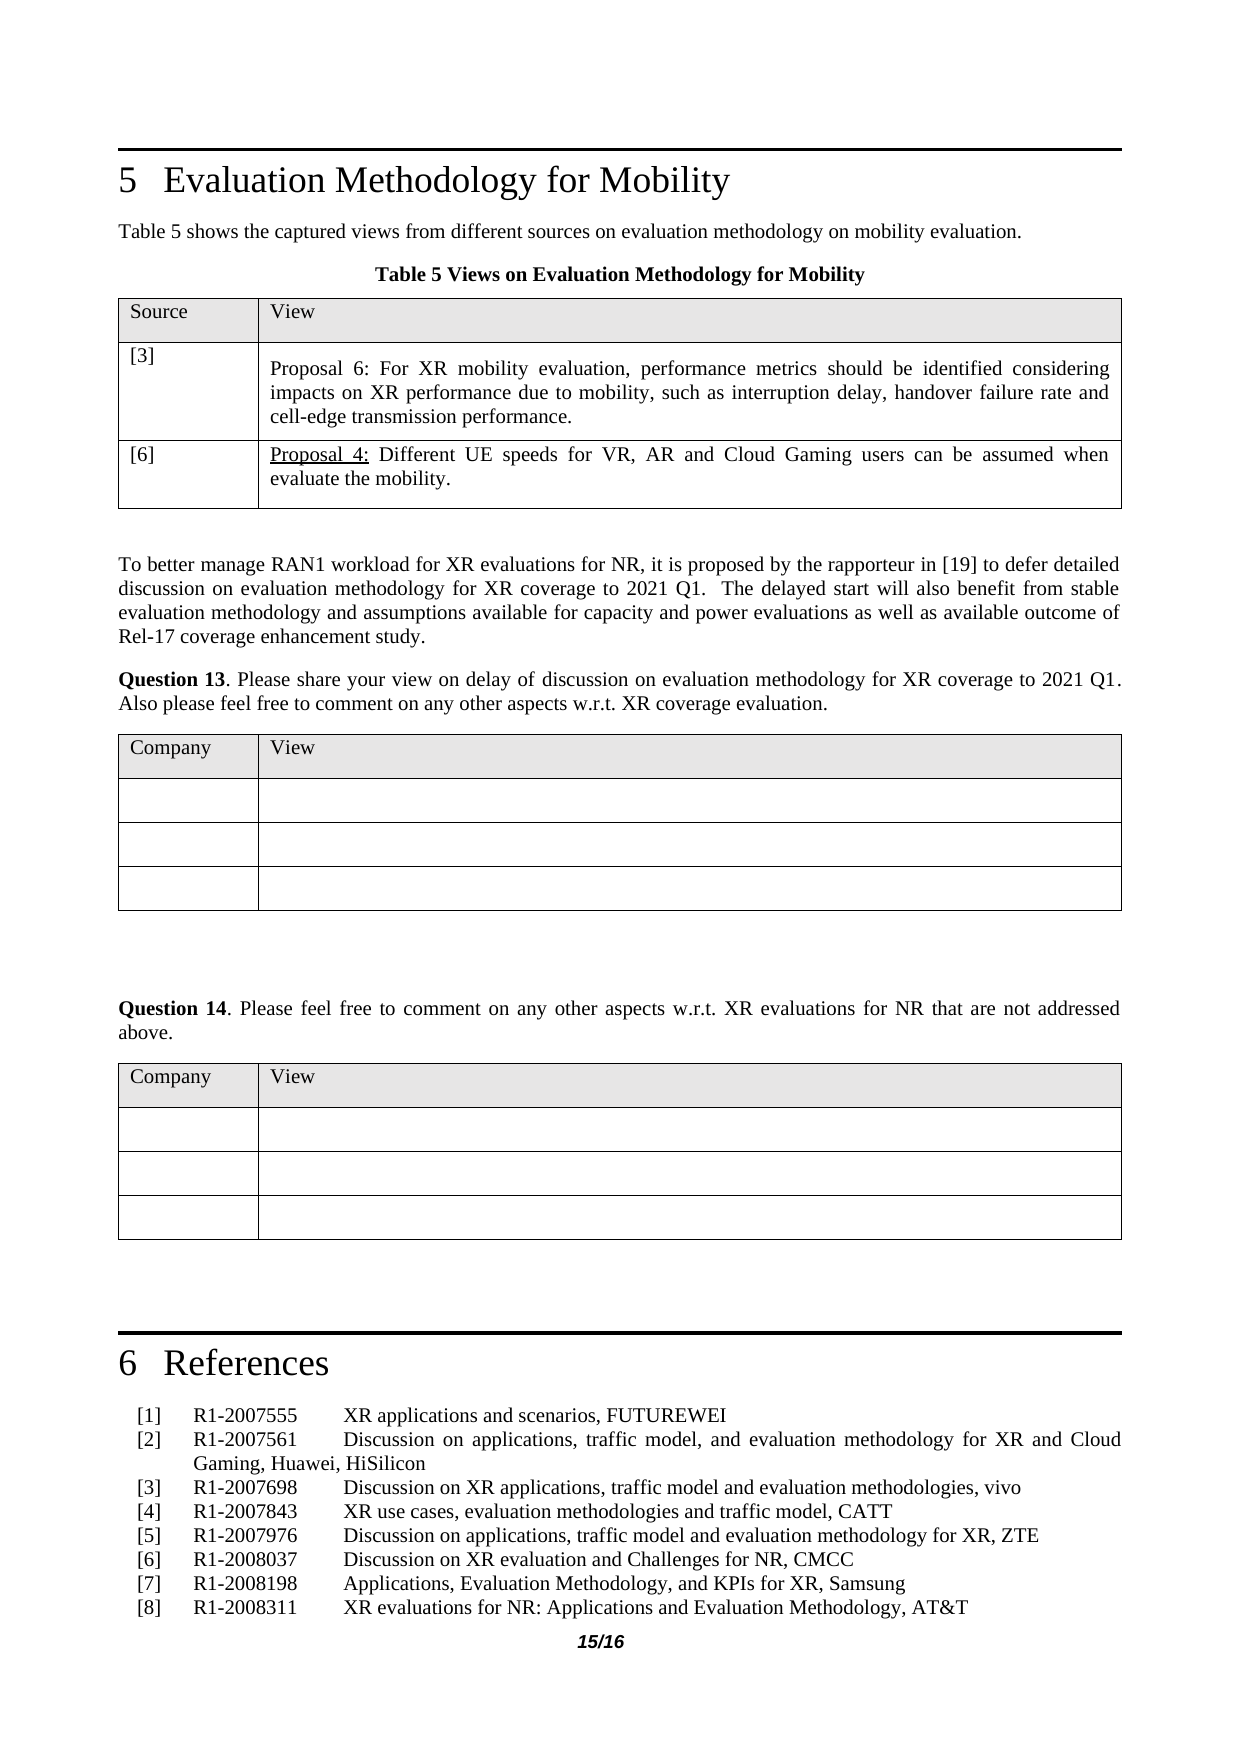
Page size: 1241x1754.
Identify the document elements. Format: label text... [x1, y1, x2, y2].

list R1-2007561 Discussion on applications, traffic model, and evaluation methodology for XR and Cloud Gaming, Huawei, HiSilicon [137, 1427, 1122, 1475]
text To better manage RAN1 workload for XR evaluations for NR, it is proposed by the rapporteur in [19] to defer detailed discussion on evaluation methodology for XR coverage to 2021 Q1. The delayed start will also benefit from stable evaluation methodology and assumptions available for capacity and power evaluations as well as available outcome of Rel-17 coverage enhancement study. [118, 552, 1122, 648]
table_header Company [119, 735, 258, 778]
list R1-2008311 XR evaluations for NR: Applications and Evaluation Methodology, AT&T [137, 1595, 1122, 1619]
list R1-2007976 Discussion on applications, traffic model and evaluation methodology for XR, ZTE [137, 1523, 1122, 1547]
table_cell [119, 779, 258, 822]
table_cell [119, 867, 258, 909]
table_cell [259, 823, 1121, 866]
table_header Source [119, 299, 258, 342]
table_cell [3] [119, 343, 258, 440]
table_header View [259, 735, 1121, 778]
table_cell [119, 823, 258, 866]
table_cell [259, 779, 1121, 822]
table_cell [119, 1196, 258, 1238]
list R1-2008037 Discussion on XR evaluation and Challenges for NR, CMCC [137, 1547, 1122, 1571]
table_cell [259, 1196, 1121, 1238]
list R1-2007555 XR applications and scenarios, FUTUREWEI [137, 1403, 1122, 1427]
list R1-2007843 XR use cases, evaluation methodologies and traffic model, CATT [137, 1499, 1122, 1523]
text Question 14. Please feel free to comment on any other aspects w.r.t. XR evaluations for NR that are not addressed above. [118, 996, 1122, 1044]
table_header View [259, 1064, 1121, 1107]
table_cell [259, 1152, 1121, 1194]
subtitle References [118, 1335, 1122, 1384]
list R1-2007698 Discussion on XR applications, traffic model and evaluation methodologies, vivo [137, 1475, 1122, 1499]
list R1-2008198 Applications, Evaluation Methodology, and KPIs for XR, Samsung [137, 1571, 1122, 1595]
table_cell [6] [119, 441, 258, 508]
table_cell [119, 1152, 258, 1194]
table_cell [119, 1108, 258, 1151]
table_cell Proposal 4: Different UE speeds for VR, AR and Cloud Gaming users can be assumed when evaluate the mobility. [259, 441, 1121, 508]
text Question 13. Please share your view on delay of discussion on evaluation methodology for XR coverage to 2021 Q1. Also please feel free to comment on any other aspects w.r.t. XR coverage evaluation. [118, 667, 1122, 715]
table_cell [259, 1108, 1121, 1151]
table_cell [259, 867, 1121, 909]
table_header View [259, 299, 1121, 342]
table_header Company [119, 1064, 258, 1107]
subtitle Evaluation Methodology for Mobility [118, 151, 1122, 200]
